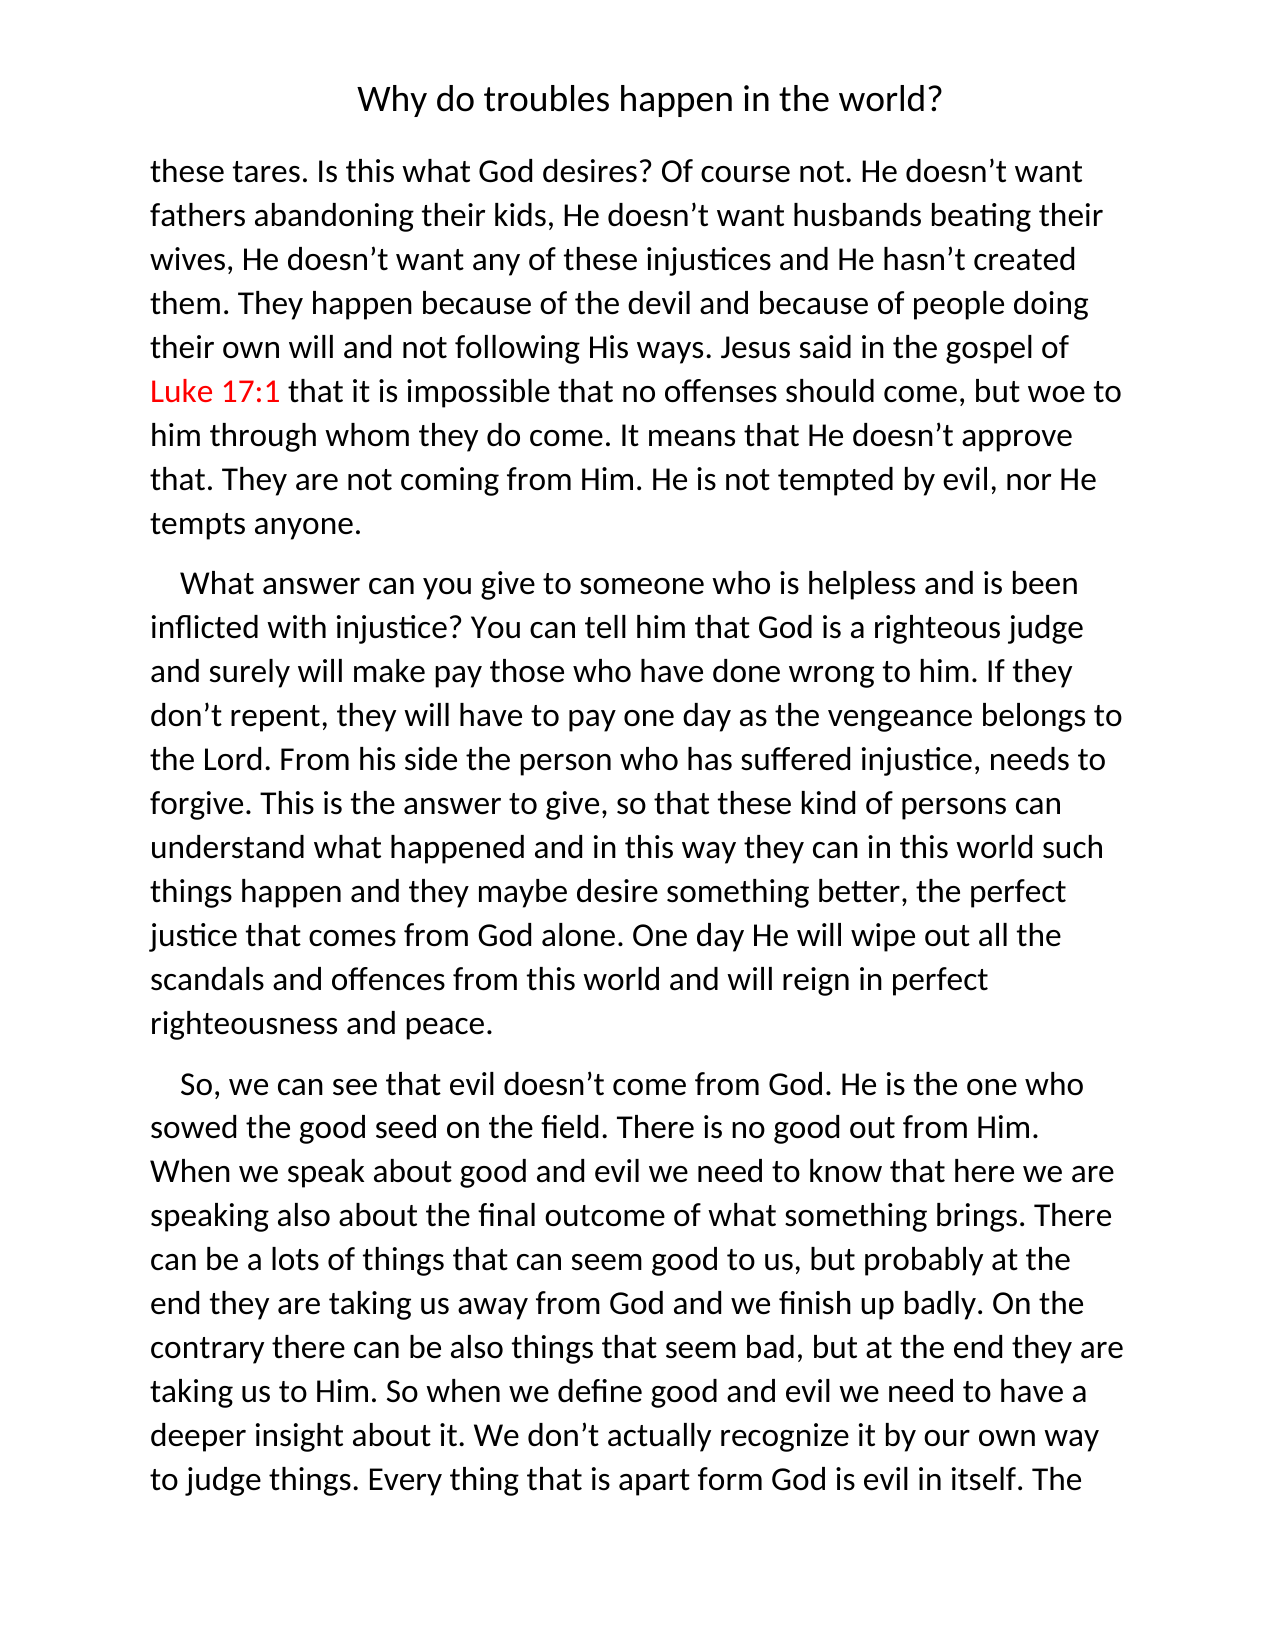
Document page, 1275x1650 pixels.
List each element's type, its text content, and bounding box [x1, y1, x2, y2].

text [150, 150, 1125, 542]
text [150, 1062, 1125, 1499]
text What answer can you give to someone who is helpless and is been inflicted with injustice? You can tell him that God is a righteous judge and surely will make pay those who have done wrong to him. If they don’t repent, they will have to pay one day as the vengeance belongs to the Lord. From his side the person who has suffered injustice, needs to forgive. This is the answer to give, so that these kind of persons can understand what happened and in this way they can in this world such things happen and they maybe desire something better, the perfect justice that comes from God alone. One day He will wipe out all the scandals and offences from this world and will reign in perfect righteousness and peace. [150, 562, 1125, 1043]
